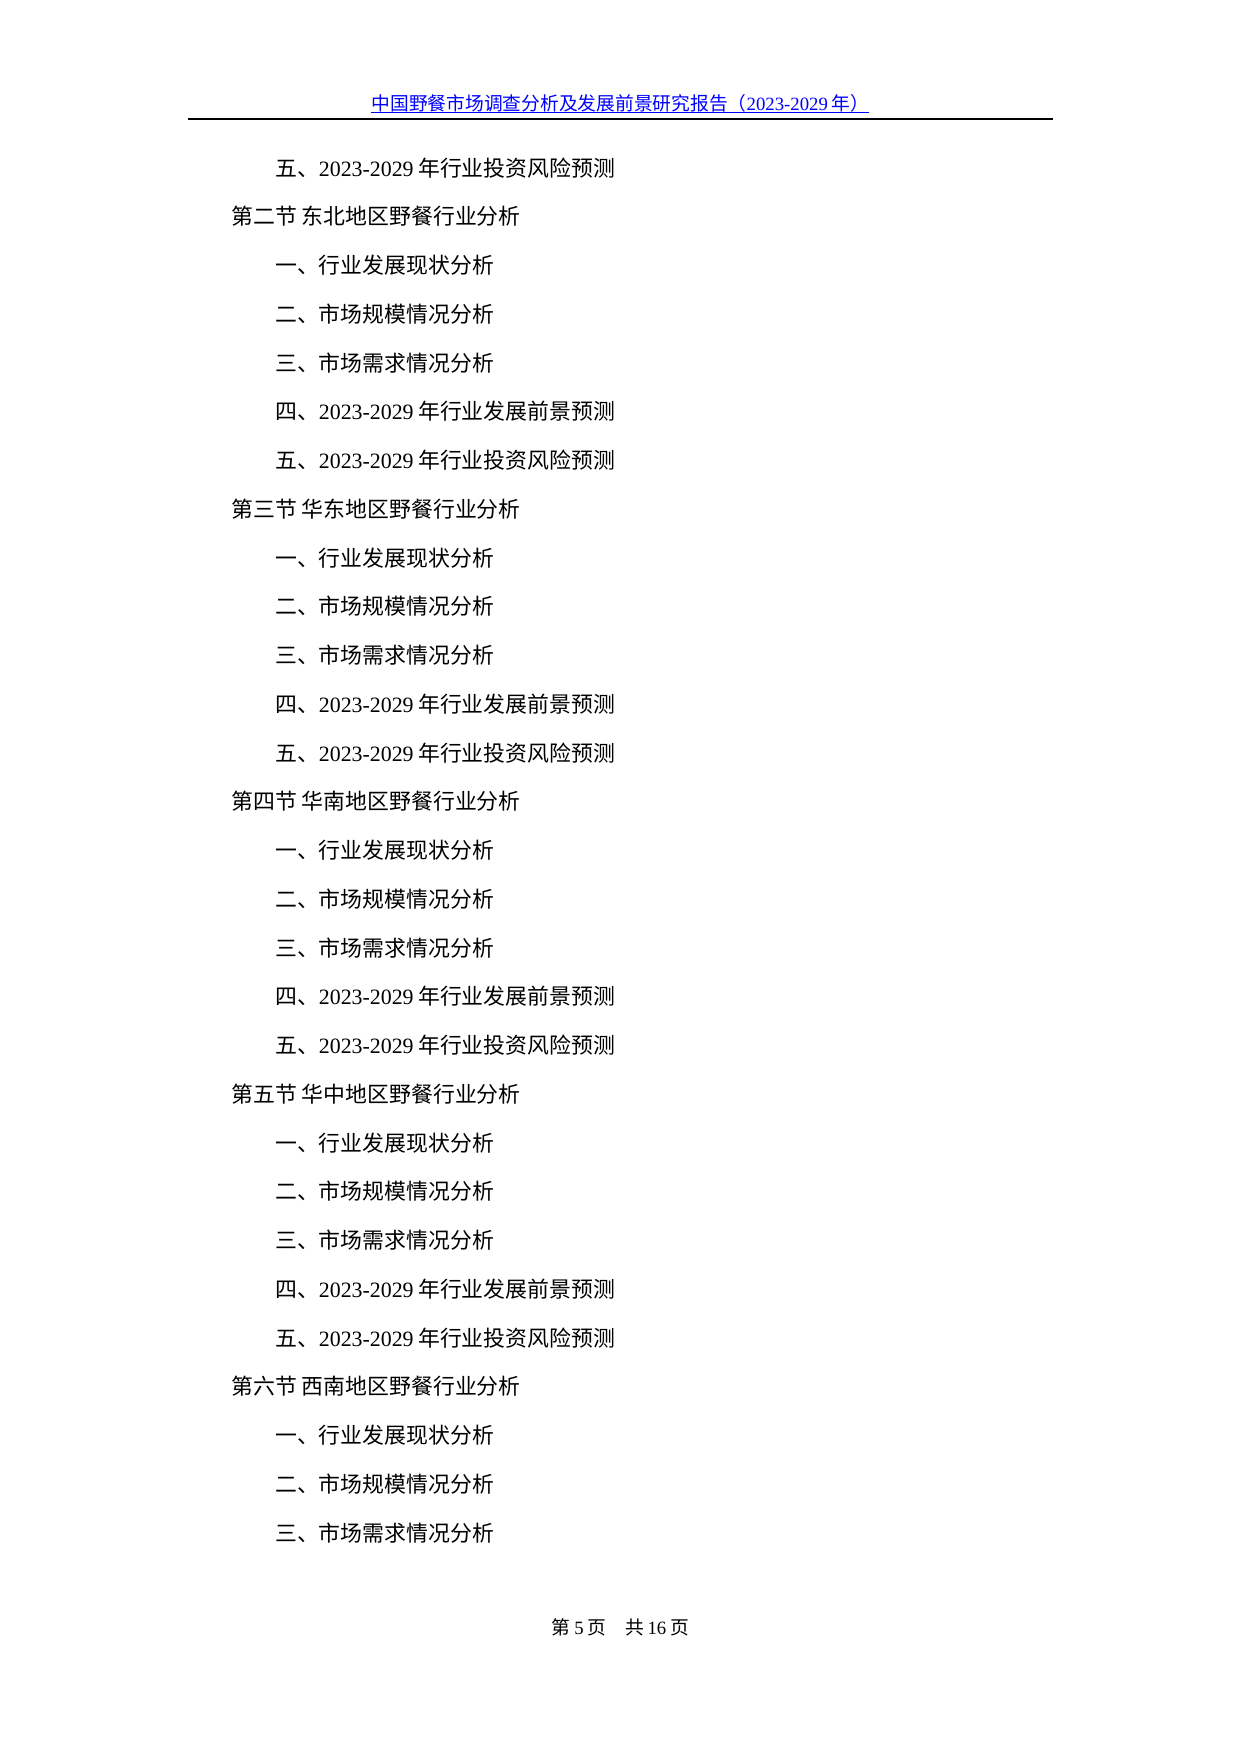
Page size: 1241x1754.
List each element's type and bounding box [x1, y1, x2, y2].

text [187, 150, 1053, 1548]
